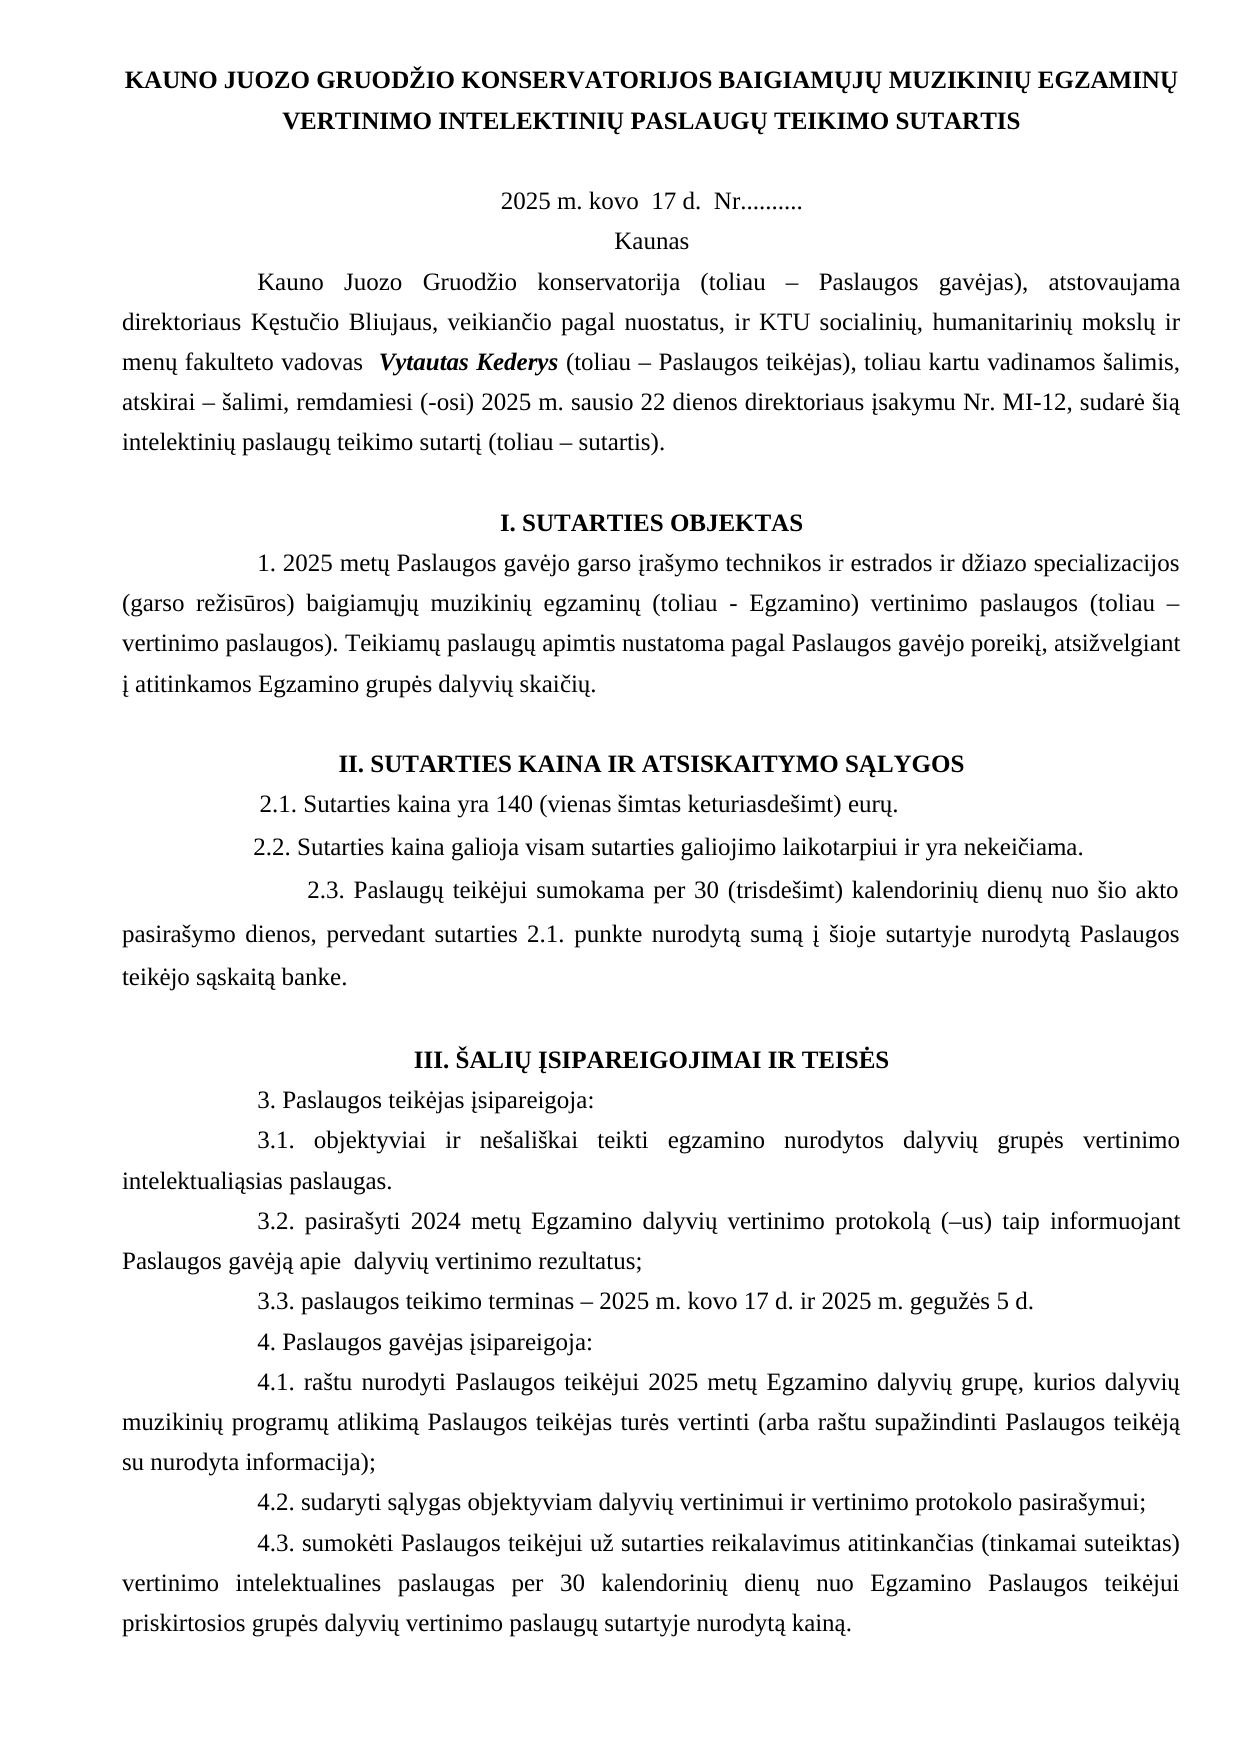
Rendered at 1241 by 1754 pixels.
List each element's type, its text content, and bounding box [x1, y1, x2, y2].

text 4.2. sudaryti sąlygas objektyviam dalyvių vertinimui ir vertinimo protokolo pasirašymui; [122, 1487, 1181, 1516]
text Kaunas [122, 226, 1181, 255]
text 3.1. objektyviai ir nešališkai teikti egzamino nurodytos dalyvių grupės vertinimo intelektualiąsias paslaugas. [122, 1126, 1181, 1194]
text I. SUTARTIES OBJEKTAS [122, 508, 1181, 537]
text 3. Paslaugos teikėjas įsipareigoja: [122, 1085, 1181, 1114]
text 4.3. sumokėti Paslaugos teikėjui už sutarties reikalavimus atitinkančias (tinkamai suteiktas) vertinimo intelektualines paslaugas per 30 kalendorinių dienų nuo Egzamino Paslaugos teikėjui priskirtosios grupės dalyvių vertinimo paslaugų sutartyje nurodytą kainą. [122, 1528, 1181, 1637]
text 1. 2025 metų Paslaugos gavėjo garso įrašymo technikos ir estrados ir džiazo specializacijos (garso režisūros) baigiamųjų muzikinių egzaminų (toliau - Egzamino) vertinimo paslaugos (toliau – vertinimo paslaugos). Teikiamų paslaugų apimtis nustatoma pagal Paslaugos gavėjo poreikį, atsižvelgiant į atitinkamos Egzamino grupės dalyvių skaičių. [122, 548, 1181, 697]
text III. ŠALIŲ ĮSIPAREIGOJIMAI IR TEISĖS [122, 1045, 1181, 1074]
text 2.3. Paslaugų teikėjui sumokama per 30 (trisdešimt) kalendorinių dienų nuo šio akto pasirašymo dienos, pervedant sutarties 2.1. punkte nurodytą sumą į šioje sutartyje nurodytą Paslaugos teikėjo sąskaitą banke. [122, 876, 1181, 991]
text 2.1. Sutarties kaina yra 140 (vienas šimtas keturiasdešimt) eurų. [122, 789, 1181, 818]
text 3.2. pasirašyti 2024 metų Egzamino dalyvių vertinimo protokolą (–us) taip informuojant Paslaugos gavėją apie dalyvių vertinimo rezultatus; [122, 1206, 1181, 1275]
text II. SUTARTIES KAINA IR ATSISKAITYMO SĄLYGOS [122, 749, 1181, 778]
text KAUNO JUOZO GRUODŽIO KONSERVATORIJOS BAIGIAMŲJŲ MUZIKINIŲ EGZAMINŲ VERTINIMO INTELEKTINIŲ PASLAUGŲ TEIKIMO SUTARTIS [122, 66, 1181, 134]
text 4.1. raštu nurodyti Paslaugos teikėjui 2025 metų Egzamino dalyvių grupę, kurios dalyvių muzikinių programų atlikimą Paslaugos teikėjas turės vertinti (arba raštu supažindinti Paslaugos teikėją su nurodyta informacija); [122, 1367, 1181, 1476]
text 2025 m. kovo 17 d. Nr.......... [122, 186, 1181, 215]
text Kauno Juozo Gruodžio konservatorija (toliau – Paslaugos gavėjas), atstovaujama direktoriaus Kęstučio Bliujaus, veikiančio pagal nuostatus, ir KTU socialinių, humanitarinių mokslų ir menų fakulteto vadovas Vytautas Kederys (toliau – Paslaugos teikėjas), toliau kartu vadinamos šalimis, atskirai – šalimi, remdamiesi (-osi) 2025 m. sausio 22 dienos direktoriaus įsakymu Nr. MI-12, sudarė šią intelektinių paslaugų teikimo sutartį (toliau – sutartis). [122, 267, 1181, 456]
text 4. Paslaugos gavėjas įsipareigoja: [122, 1327, 1181, 1355]
text 3.3. paslaugos teikimo terminas – 2025 m. kovo 17 d. ir 2025 m. gegužės 5 d. [122, 1286, 1181, 1315]
text 2.2. Sutarties kaina galioja visam sutarties galiojimo laikotarpiui ir yra nekeičiama. [122, 832, 1181, 861]
